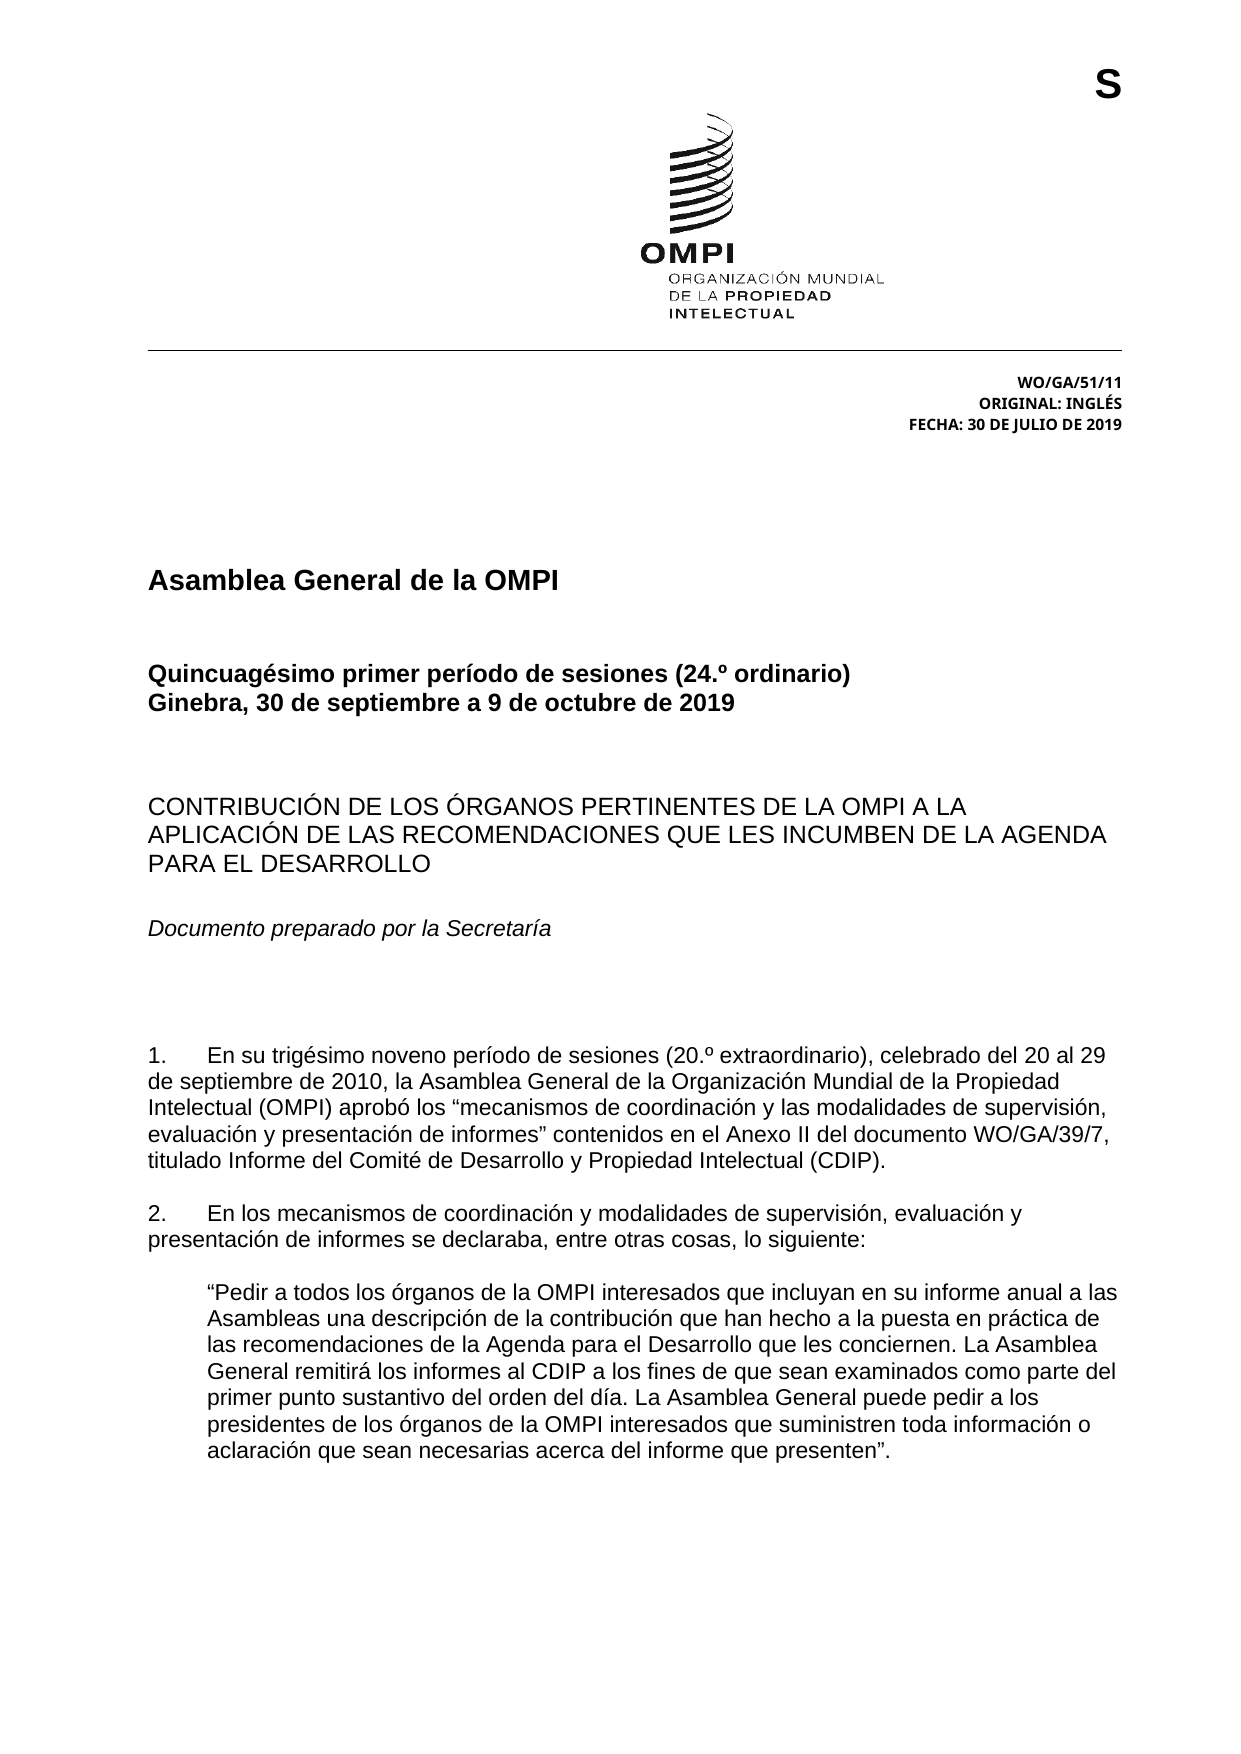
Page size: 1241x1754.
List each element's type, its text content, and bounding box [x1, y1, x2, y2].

text Documento preparado por la Secretaría [148, 915, 1122, 942]
text Fecha: 30 DE JULIO DE 2019 [148, 414, 1122, 435]
text ORIGINAL: INGLÉS [148, 393, 1122, 414]
text S [148, 59, 1122, 107]
text “Pedir a todos los órganos de la OMPI interesados que incluyan en su informe anual a las Asambleas una descripción de la contribución que han hecho a la puesta en práctica de las recomendaciones de la Agenda para el Desarrollo que les conciernen. La Asamblea General remitirá los informes al CDIP a los fines de que sean examinados como parte del primer punto sustantivo del orden del día. La Asamblea General puede pedir a los presidentes de los órganos de la OMPI interesados que suministren toda información o aclaración que sean necesarias acerca del informe que presenten”. [207, 1279, 1122, 1463]
list En los mecanismos de coordinación y modalidades de supervisión, evaluación y presentación de informes se declaraba, entre otras cosas, lo siguiente: [148, 1200, 1122, 1252]
text WO/GA/51/11 [148, 351, 1122, 393]
list En su trigésimo noveno período de sesiones (20.º extraordinario), celebrado del 20 al 29 de septiembre de 2010, la Asamblea General de la Organización Mundial de la Propiedad Intelectual (OMPI) aprobó los “mecanismos de coordinación y las modalidades de supervisión, evaluación y presentación de informes” contenidos en el Anexo II del documento WO/GA/39/7, titulado Informe del Comité de Desarrollo y Propiedad Intelectual (CDIP). [148, 1042, 1122, 1173]
text Quincuagésimo primer período de sesiones (24.º ordinario) Ginebra, 30 de septiembre a 9 de octubre de 2019 [148, 659, 1122, 716]
subtitle Asamblea General de la OMPI [148, 563, 1122, 596]
picture [626, 107, 931, 325]
text Contribución de los órganos pertinentes de la OMPI a la aplicación de las recomendaciones que les incumben de la Agenda para el Desarrollo [148, 791, 1122, 878]
